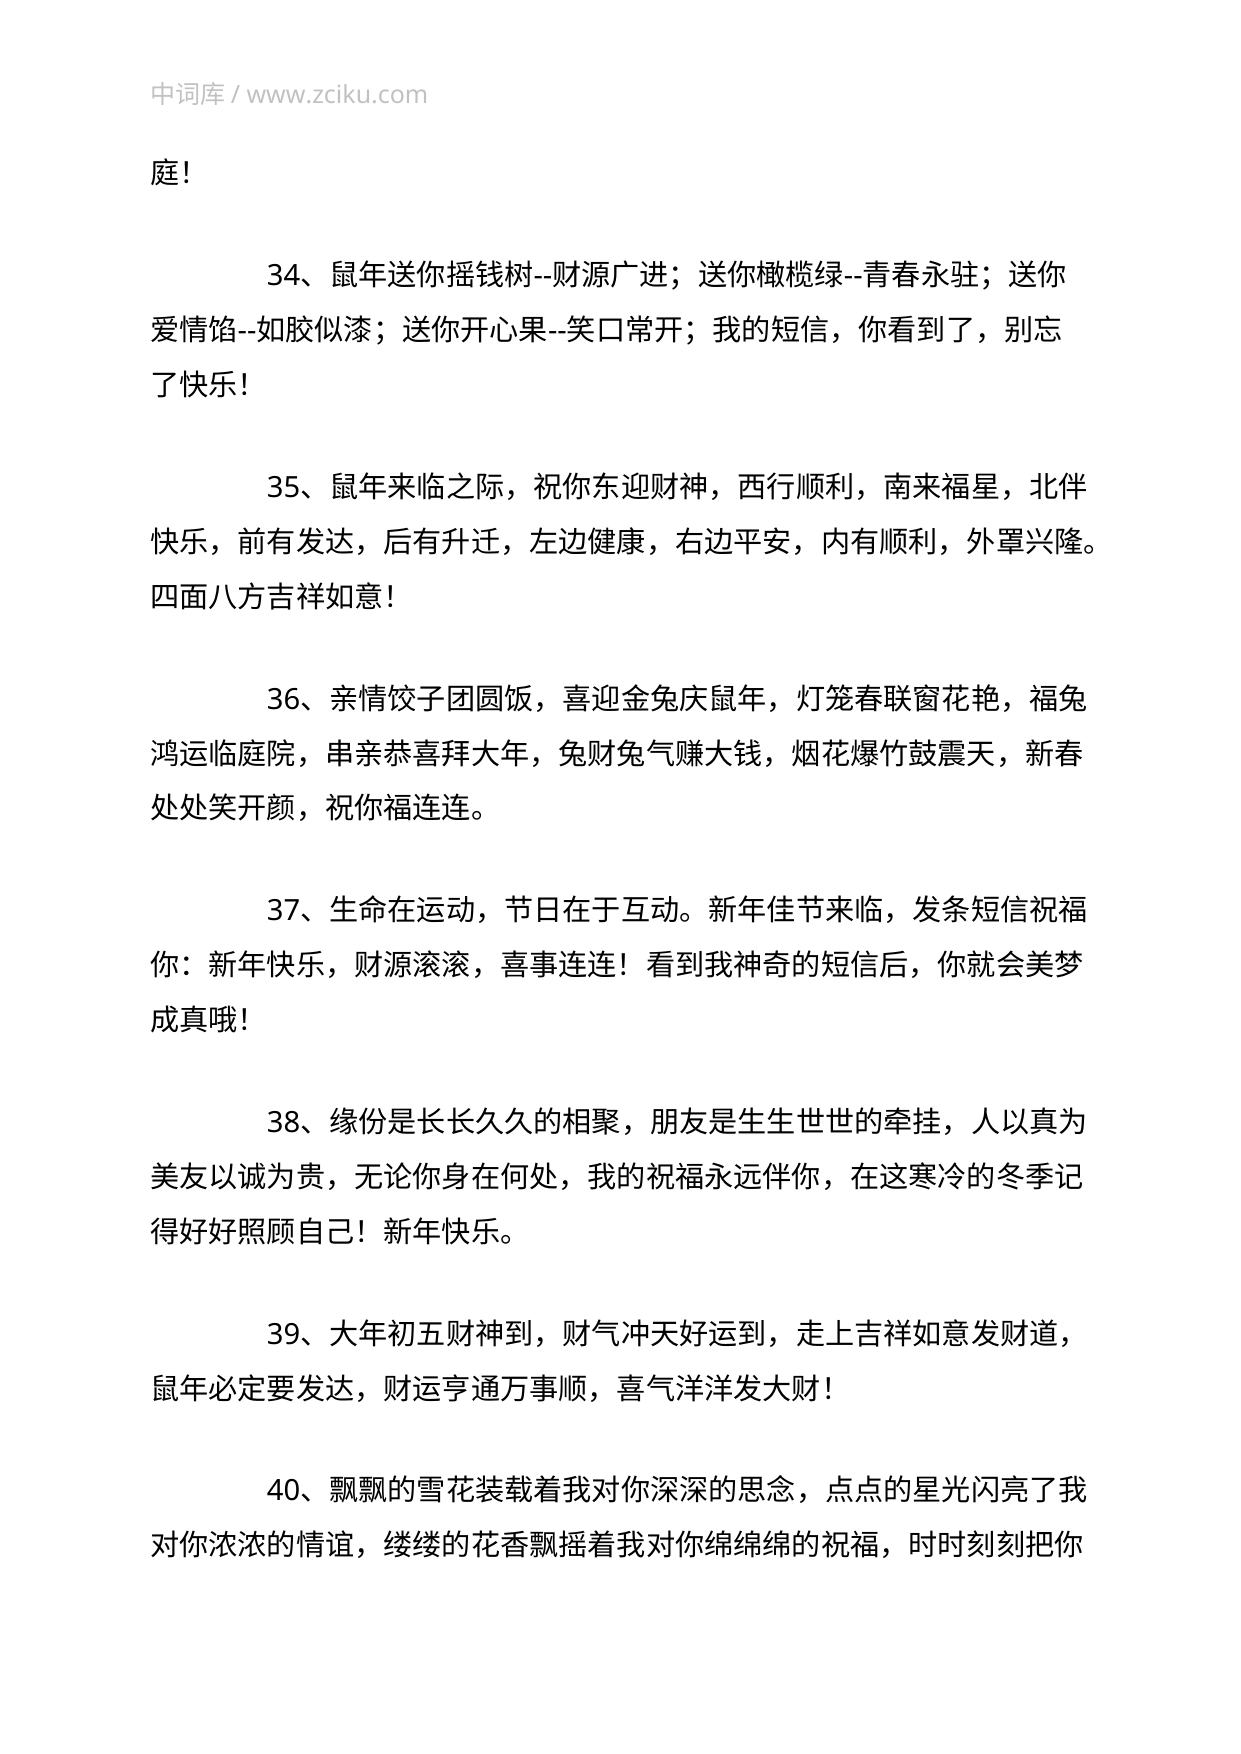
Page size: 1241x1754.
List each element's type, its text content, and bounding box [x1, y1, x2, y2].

text 39、大年初五财神到，财气冲天好运到，走上吉祥如意发财道，鼠年必定要发达，财运亨通万事顺，喜气洋洋发大财！ [150, 1310, 1090, 1407]
text 34、鼠年送你摇钱树--财源广进；送你橄榄绿--青春永驻；送你爱情馅--如胶似漆；送你开心果--笑口常开；我的短信，你看到了，别忘了快乐！ [150, 252, 1090, 404]
text 37、生命在运动，节日在于互动。新年佳节来临，发条短信祝福你：新年快乐，财源滚滚，喜事连连！看到我神奇的短信后，你就会美梦成真哦！ [150, 887, 1090, 1039]
text 38、缘份是长长久久的相聚，朋友是生生世世的牵挂，人以真为美友以诚为贵，无论你身在何处，我的祝福永远伴你，在这寒冷的冬季记得好好照顾自己！新年快乐。 [150, 1098, 1090, 1251]
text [150, 150, 1090, 192]
text 35、鼠年来临之际，祝你东迎财神，西行顺利，南来福星，北伴快乐，前有发达，后有升迁，左边健康，右边平安，内有顺利，外罩兴隆。四面八方吉祥如意！ [150, 463, 1090, 616]
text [150, 1467, 1090, 1564]
text 36、亲情饺子团圆饭，喜迎金兔庆鼠年，灯笼春联窗花艳，福兔鸿运临庭院，串亲恭喜拜大年，兔财兔气赚大钱，烟花爆竹鼓震天，新春处处笑开颜，祝你福连连。 [150, 675, 1090, 827]
